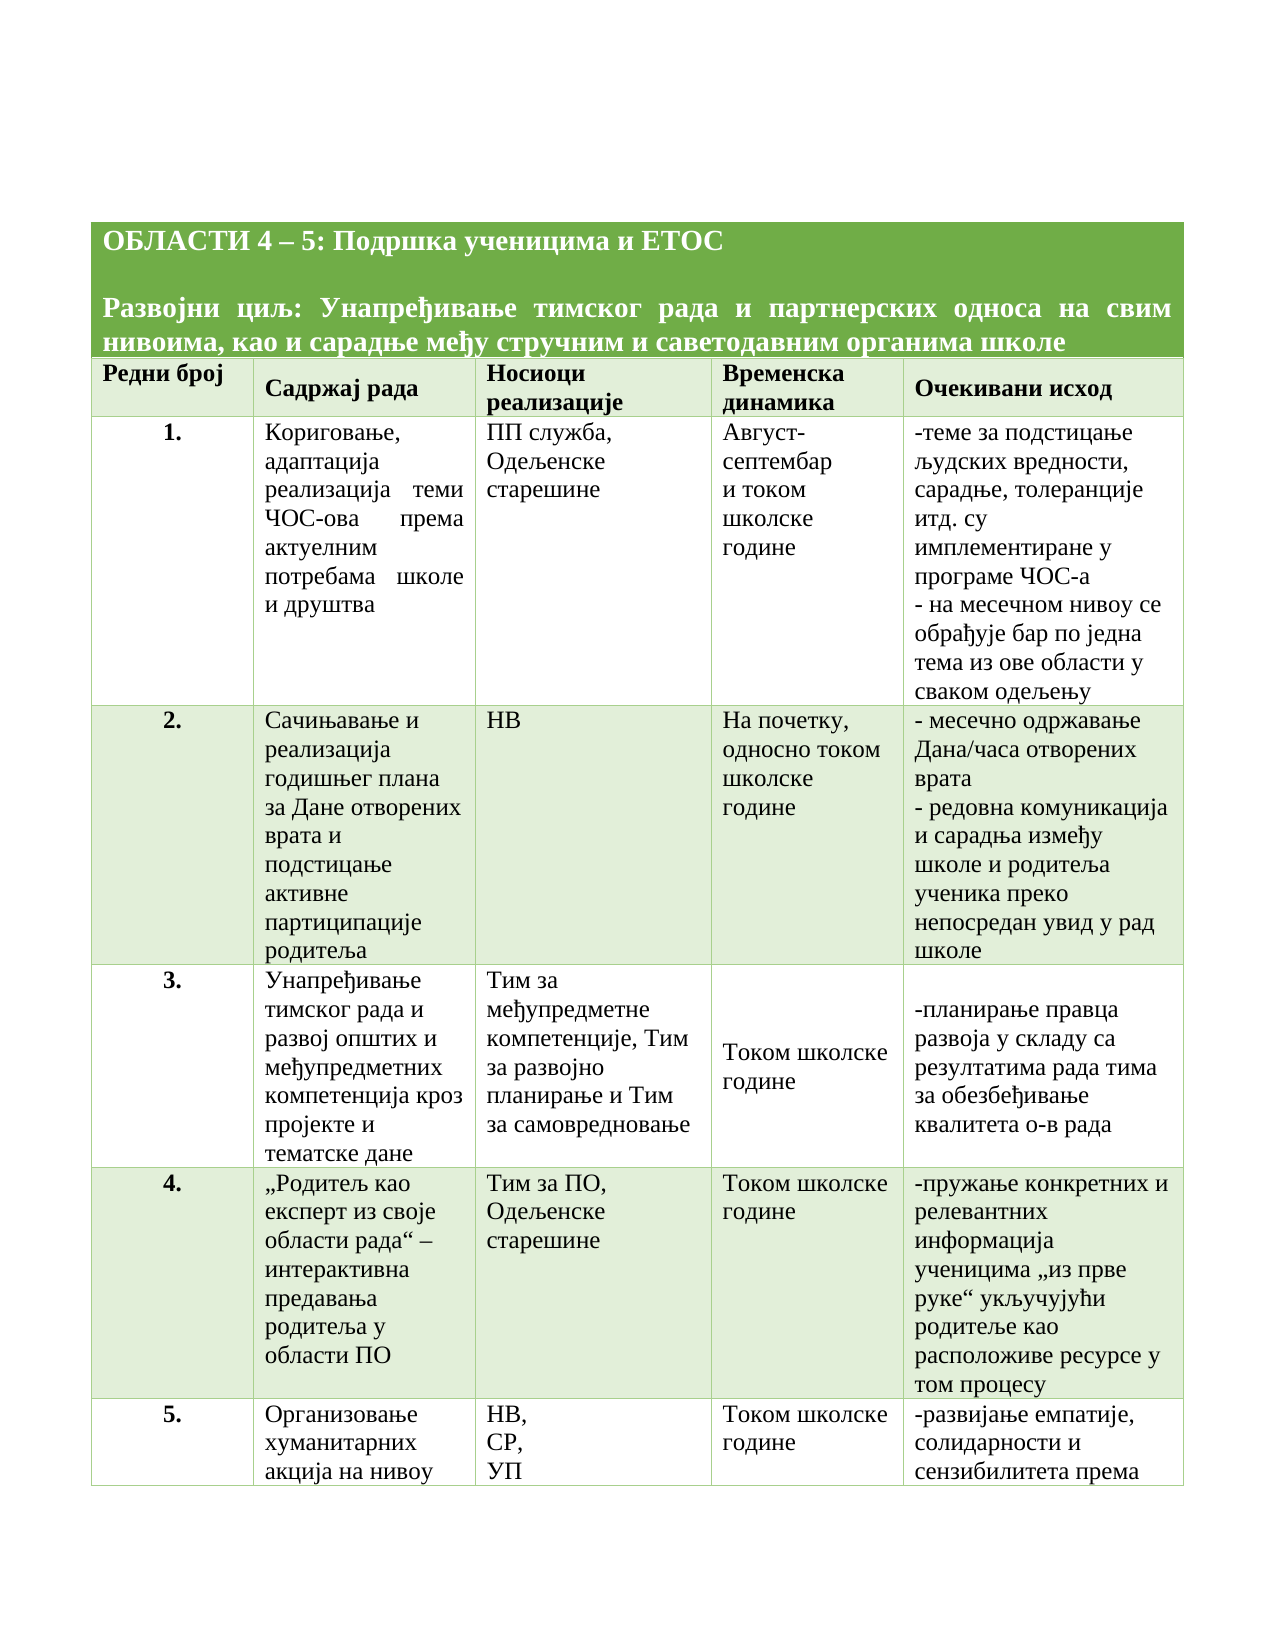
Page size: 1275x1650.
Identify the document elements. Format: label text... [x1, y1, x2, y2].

table_cell На почетку, односно током школске године [712, 706, 903, 964]
table_cell НВ [476, 706, 711, 964]
table_cell Кориговање, адаптација реализација теми ЧОС-ова према актуелним потребама школе и друштва [254, 417, 475, 704]
table_cell 3. [92, 965, 253, 1167]
table_cell Временска динамика [712, 359, 903, 416]
table_cell Током школске године [712, 965, 903, 1167]
table_cell -теме за подстицање људских вредности, сарадње, толеранције итд. су имплементиране у програме ЧОС-а - на месечном нивоу се обрађује бар по једна тема из ове области у сваком одељењу [904, 417, 1183, 704]
table_cell - месечно одржавање Дана/часа отворених врата - редовна комуникација и сарадња између школе и родитеља ученика преко непосредан увид у рад школе [904, 706, 1183, 964]
table_cell 4. [92, 1168, 253, 1398]
table_cell Очекивани исход [904, 359, 1183, 416]
table_cell Садржај рада [254, 359, 475, 416]
table_cell ПП служба, Одељенске старешине [476, 417, 711, 704]
table_cell Август-септембар и током школске године [712, 417, 903, 704]
table_cell Редни број [92, 359, 253, 416]
table_cell 1. [92, 417, 253, 704]
table_cell Тим за међупредметне компетенције, Тим за развојно планирање и Тим за самовредновање [476, 965, 711, 1167]
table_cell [904, 1399, 1183, 1485]
table_cell Унапређивање тимског рада и развој општих и међупредметних компетенција кроз пројекте и тематске дане [254, 965, 475, 1167]
table_cell Носиоци реализације [476, 359, 711, 416]
table_header ОБЛАСТИ 4 – 5: Подршка ученицима и ЕТОС Развојни циљ: Унапређивање тимског рада и партнерских односа на свим нивоима, као и сарадње међу стручним и саветодавним органима школе [92, 223, 1183, 357]
table_cell -пружање конкретних и релевантних информација ученицима „из прве руке“ укључујући родитеље као расположиве ресурсе у том процесу [904, 1168, 1183, 1398]
table_cell „Родитељ као експерт из своје области рада“ – интерактивна предавања родитеља у области ПО [254, 1168, 475, 1398]
table_cell НВ, СР, УП [476, 1399, 711, 1485]
table_cell 2. [92, 706, 253, 964]
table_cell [254, 1399, 475, 1485]
table_cell Током школске године [712, 1168, 903, 1398]
table_cell 5. [92, 1399, 253, 1485]
table_cell Сачињавање и реализација годишњег плана за Дане отворених врата и подстицање активне партиципације родитеља [254, 706, 475, 964]
table_cell Тим за ПО, Одељенске старешине [476, 1168, 711, 1398]
table_cell -планирање правца развоја у складу са резултатима рада тима за обезбеђивање квалитета о-в рада [904, 965, 1183, 1167]
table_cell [712, 1399, 903, 1485]
